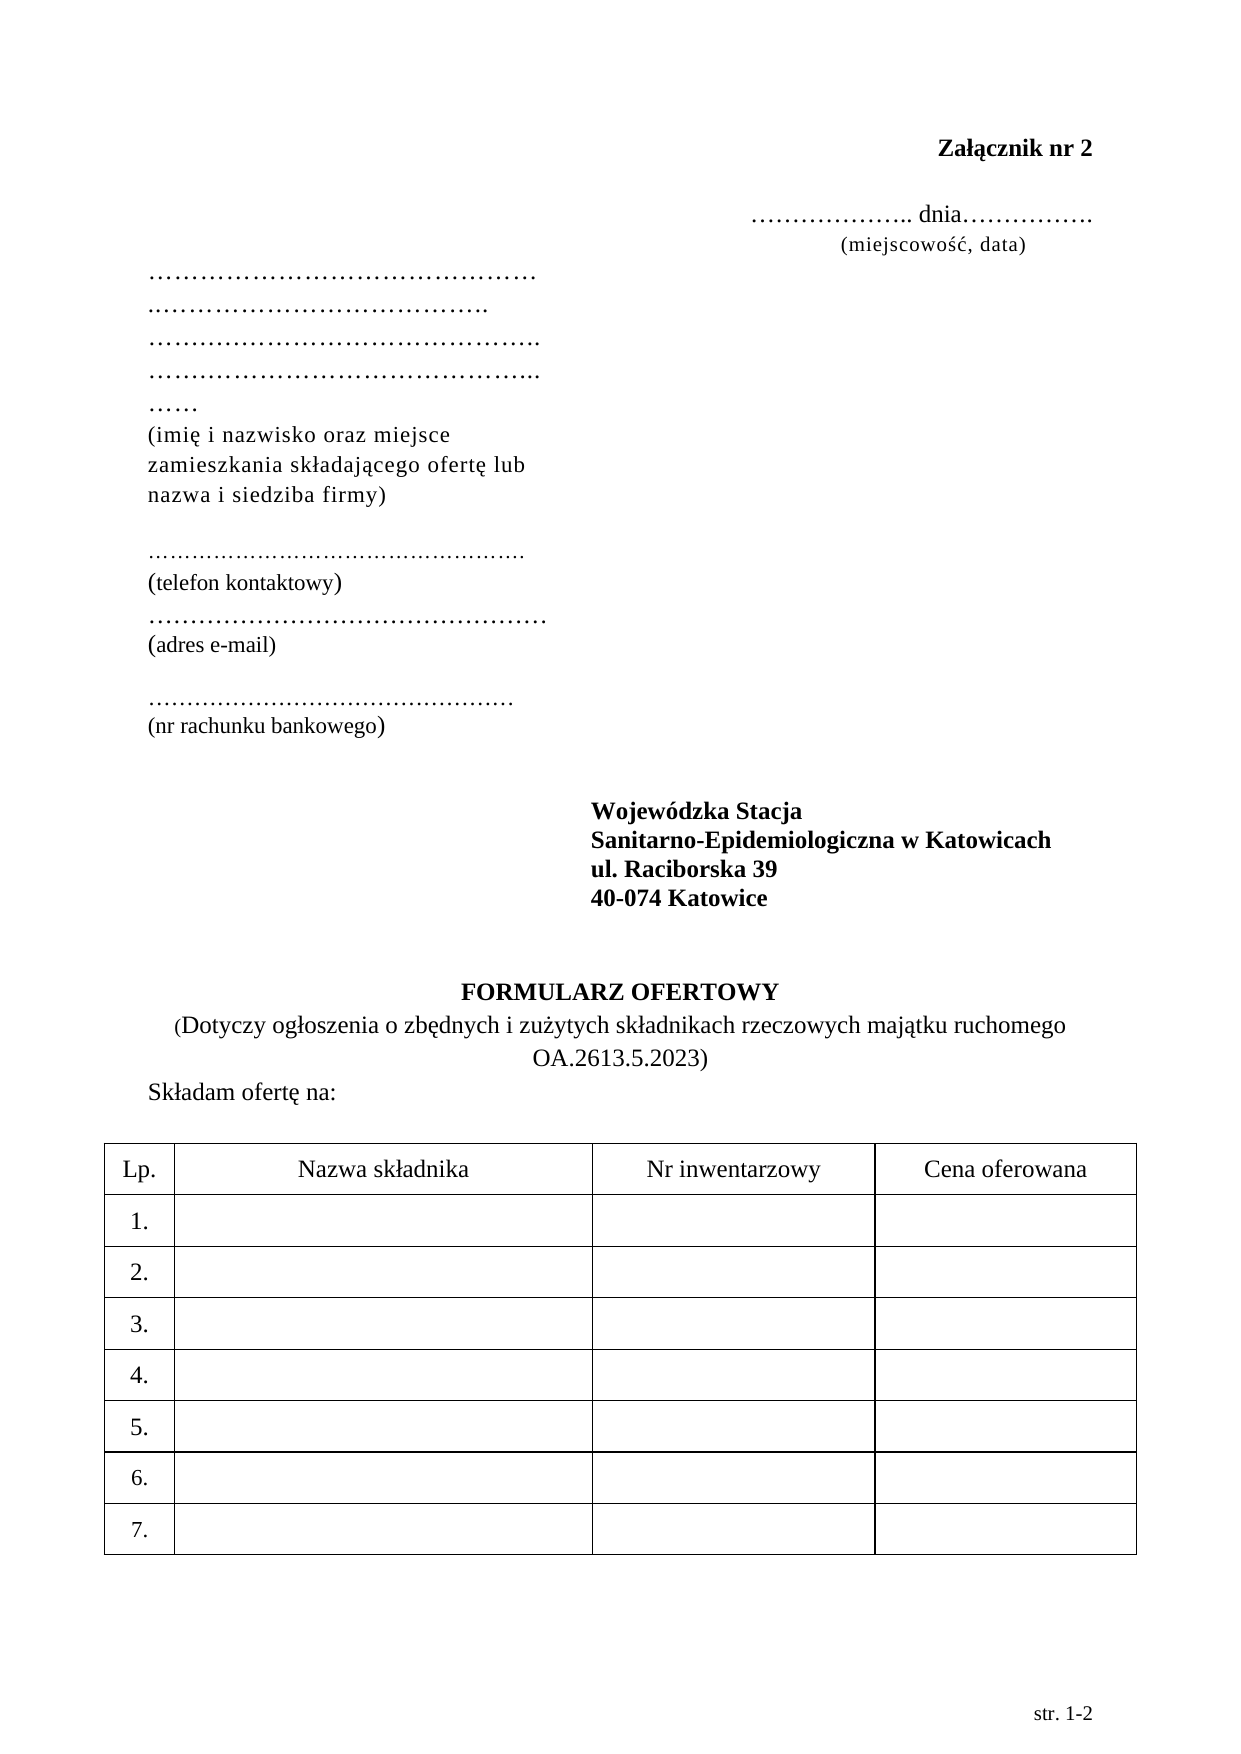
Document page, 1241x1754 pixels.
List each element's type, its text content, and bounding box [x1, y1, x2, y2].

text 40-074 Katowice [590, 883, 1093, 911]
text ul. Raciborska 39 [590, 854, 1093, 883]
table_cell [876, 1504, 1136, 1554]
table_cell [175, 1247, 592, 1297]
table_cell 4. [105, 1350, 174, 1400]
table_cell [175, 1298, 592, 1348]
table_cell [593, 1401, 874, 1451]
table_header Lp. [105, 1144, 174, 1194]
table_cell [876, 1453, 1136, 1503]
text FORMULARZ OFERTOWY [148, 977, 1093, 1006]
table_cell [876, 1298, 1136, 1348]
text (imię i nazwisko oraz miejsce zamieszkania składającego ofertę lub nazwa i siedziba firmy) [148, 421, 562, 508]
table_cell 3. [105, 1298, 174, 1348]
text Załącznik nr 2 [148, 133, 1093, 162]
table_cell 2. [105, 1247, 174, 1297]
text (nr rachunku bankowego) [148, 710, 1093, 739]
table_cell [175, 1195, 592, 1246]
text Składam ofertę na: [148, 1077, 1093, 1105]
table_cell 7. [105, 1504, 174, 1554]
text (adres e-mail) [148, 629, 1093, 657]
table_cell [593, 1195, 874, 1246]
text ………………………………………… [148, 600, 1093, 629]
text ……………….. dnia……………. [148, 199, 1093, 228]
table_cell 1. [105, 1195, 174, 1246]
table_cell [175, 1453, 592, 1503]
table_cell [876, 1195, 1136, 1246]
table_cell [876, 1401, 1136, 1451]
text Wojewódzka Stacja [590, 796, 1093, 825]
table_cell [593, 1504, 874, 1554]
table_cell 5. [105, 1401, 174, 1451]
table_cell [175, 1401, 592, 1451]
table_cell [175, 1350, 592, 1400]
table_header Nr inwentarzowy [593, 1144, 874, 1194]
table_cell [593, 1453, 874, 1503]
table_cell [593, 1298, 874, 1348]
table_cell [593, 1350, 874, 1400]
text ………………………………………… [148, 684, 1093, 710]
table_cell [876, 1247, 1136, 1297]
text Sanitarno-Epidemiologiczna w Katowicach [590, 825, 1093, 854]
table_header Cena oferowana [876, 1144, 1136, 1194]
text ……………………………………………. [148, 539, 562, 563]
text (telefon kontaktowy) [148, 567, 1093, 596]
table_cell [175, 1504, 592, 1554]
table_cell [593, 1247, 874, 1297]
text ………………………………………..………………………………..…….….……………………………..…….………………………………...…… [148, 256, 543, 417]
table_header Nazwa składnika [175, 1144, 592, 1194]
text (Dotyczy ogłoszenia o zbędnych i zużytych składnikach rzeczowych majątku ruchomego OA.2613.5.2023) [148, 1011, 1093, 1072]
table_cell 6. [105, 1453, 174, 1503]
table_cell [876, 1350, 1136, 1400]
text (miejscowość, data) [148, 232, 1093, 256]
